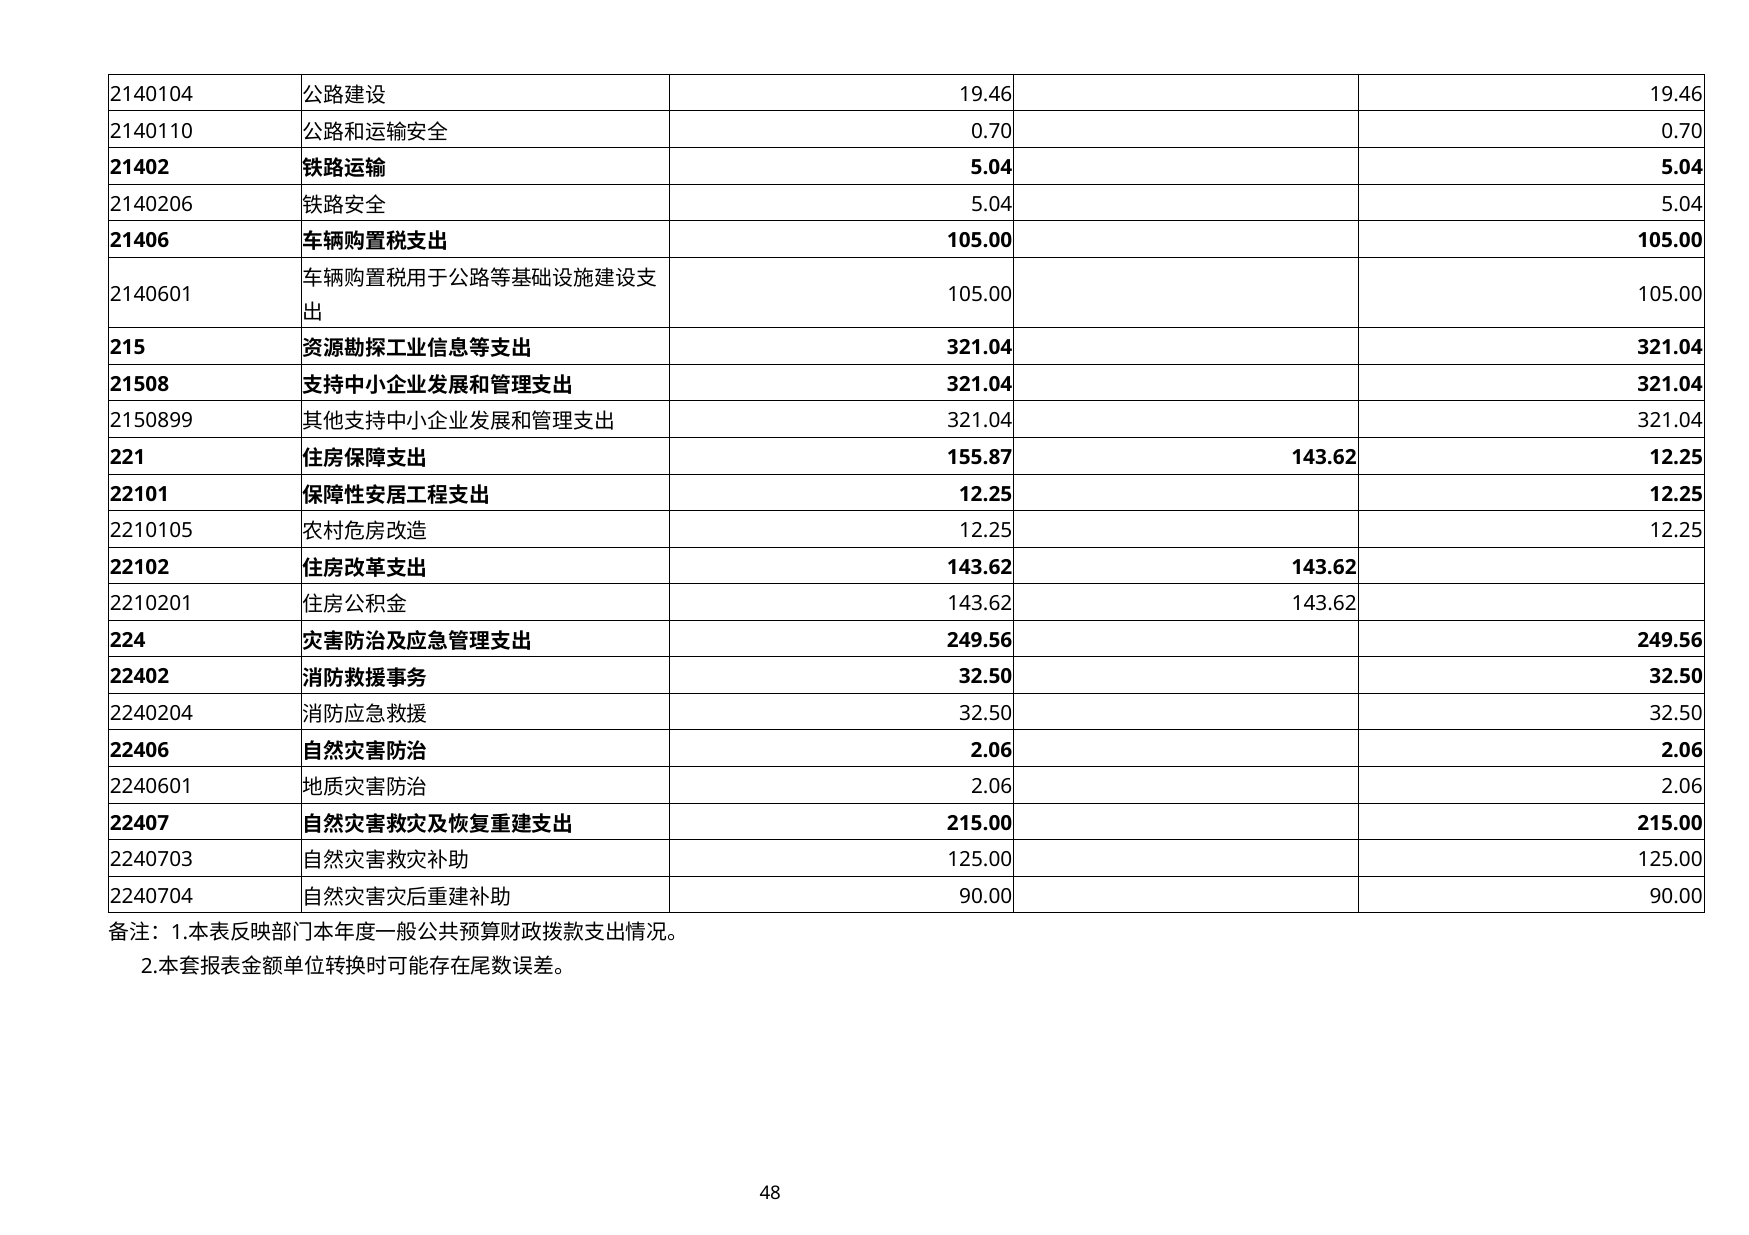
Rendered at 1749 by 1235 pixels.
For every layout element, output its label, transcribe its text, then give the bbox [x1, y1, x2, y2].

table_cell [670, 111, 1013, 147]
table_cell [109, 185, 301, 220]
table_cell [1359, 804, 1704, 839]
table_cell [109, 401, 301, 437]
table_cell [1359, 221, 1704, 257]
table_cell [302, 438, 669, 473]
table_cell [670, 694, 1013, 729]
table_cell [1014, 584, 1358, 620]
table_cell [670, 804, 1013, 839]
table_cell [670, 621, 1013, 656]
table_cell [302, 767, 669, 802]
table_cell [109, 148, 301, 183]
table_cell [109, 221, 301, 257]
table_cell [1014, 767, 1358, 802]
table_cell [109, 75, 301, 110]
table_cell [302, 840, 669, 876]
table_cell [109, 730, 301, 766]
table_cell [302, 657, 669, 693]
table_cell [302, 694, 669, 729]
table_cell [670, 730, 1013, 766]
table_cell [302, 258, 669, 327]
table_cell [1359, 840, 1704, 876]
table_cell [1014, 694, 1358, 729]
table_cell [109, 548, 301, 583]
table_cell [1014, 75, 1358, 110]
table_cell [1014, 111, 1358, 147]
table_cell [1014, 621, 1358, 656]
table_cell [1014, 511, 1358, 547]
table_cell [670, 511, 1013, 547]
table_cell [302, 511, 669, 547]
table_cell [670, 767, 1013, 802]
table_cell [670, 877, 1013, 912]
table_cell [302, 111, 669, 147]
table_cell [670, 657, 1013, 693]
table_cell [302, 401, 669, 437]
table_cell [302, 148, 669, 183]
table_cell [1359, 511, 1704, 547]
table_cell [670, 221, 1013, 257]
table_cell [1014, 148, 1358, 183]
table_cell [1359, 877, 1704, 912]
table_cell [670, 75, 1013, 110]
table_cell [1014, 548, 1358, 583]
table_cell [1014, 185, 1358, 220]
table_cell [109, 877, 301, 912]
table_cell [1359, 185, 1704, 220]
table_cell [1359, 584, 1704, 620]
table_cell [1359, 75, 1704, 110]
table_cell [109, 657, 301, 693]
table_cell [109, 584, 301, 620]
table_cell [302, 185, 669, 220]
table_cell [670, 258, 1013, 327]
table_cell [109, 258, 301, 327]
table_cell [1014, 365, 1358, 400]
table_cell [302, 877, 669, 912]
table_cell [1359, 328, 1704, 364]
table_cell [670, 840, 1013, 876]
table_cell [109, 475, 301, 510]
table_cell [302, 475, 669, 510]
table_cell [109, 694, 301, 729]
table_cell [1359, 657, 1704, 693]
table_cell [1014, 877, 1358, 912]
text 备注：1.本表反映部门本年度一般公共预算财政拨款支出情况。 2.本套报表金额单位转换时可能存在尾数误差。 [108, 913, 1701, 1083]
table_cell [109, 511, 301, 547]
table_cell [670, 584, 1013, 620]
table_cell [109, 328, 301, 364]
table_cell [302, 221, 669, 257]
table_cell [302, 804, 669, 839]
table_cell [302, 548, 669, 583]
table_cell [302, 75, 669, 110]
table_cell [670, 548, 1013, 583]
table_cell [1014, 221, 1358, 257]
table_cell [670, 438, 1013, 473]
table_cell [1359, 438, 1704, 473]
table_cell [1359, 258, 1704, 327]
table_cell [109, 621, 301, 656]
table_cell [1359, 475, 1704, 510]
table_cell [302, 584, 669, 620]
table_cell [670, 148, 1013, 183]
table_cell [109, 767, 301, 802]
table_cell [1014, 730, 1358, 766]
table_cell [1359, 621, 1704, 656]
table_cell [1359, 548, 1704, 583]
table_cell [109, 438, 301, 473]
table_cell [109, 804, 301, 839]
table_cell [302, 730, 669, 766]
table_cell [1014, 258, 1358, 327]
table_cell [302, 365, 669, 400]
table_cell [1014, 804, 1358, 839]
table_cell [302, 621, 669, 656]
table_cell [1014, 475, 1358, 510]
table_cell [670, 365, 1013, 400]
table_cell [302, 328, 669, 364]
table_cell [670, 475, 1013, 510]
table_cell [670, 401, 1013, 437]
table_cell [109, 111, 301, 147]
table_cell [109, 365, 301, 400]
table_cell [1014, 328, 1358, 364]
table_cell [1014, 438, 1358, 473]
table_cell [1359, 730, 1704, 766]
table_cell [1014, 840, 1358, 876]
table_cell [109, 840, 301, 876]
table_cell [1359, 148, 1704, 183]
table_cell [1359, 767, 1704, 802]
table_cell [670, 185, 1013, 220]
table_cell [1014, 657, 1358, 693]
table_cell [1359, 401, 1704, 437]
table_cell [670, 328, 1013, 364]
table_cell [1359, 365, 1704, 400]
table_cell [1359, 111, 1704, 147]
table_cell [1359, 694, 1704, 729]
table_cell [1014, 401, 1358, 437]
